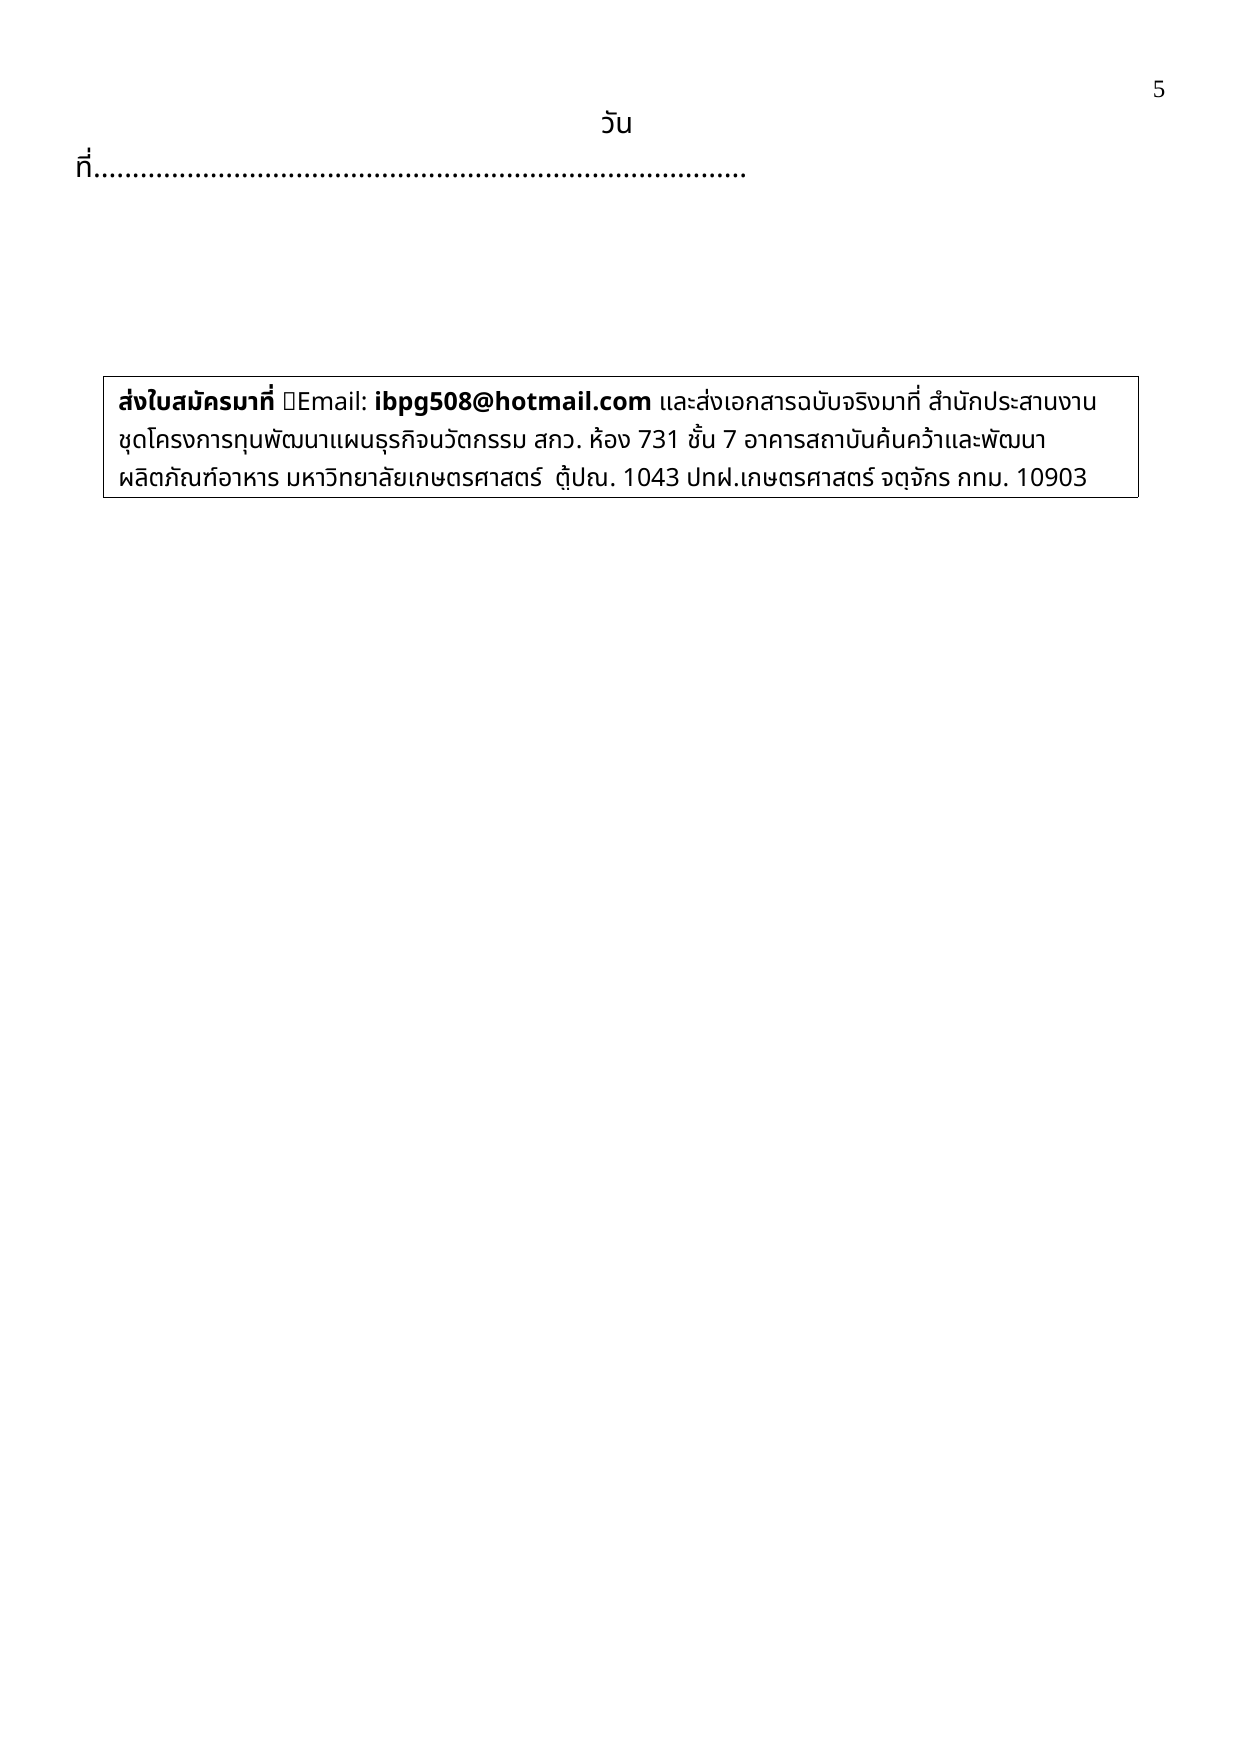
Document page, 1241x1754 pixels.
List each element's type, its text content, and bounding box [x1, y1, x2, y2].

text วันที่.................................................................................... [75, 103, 1165, 191]
